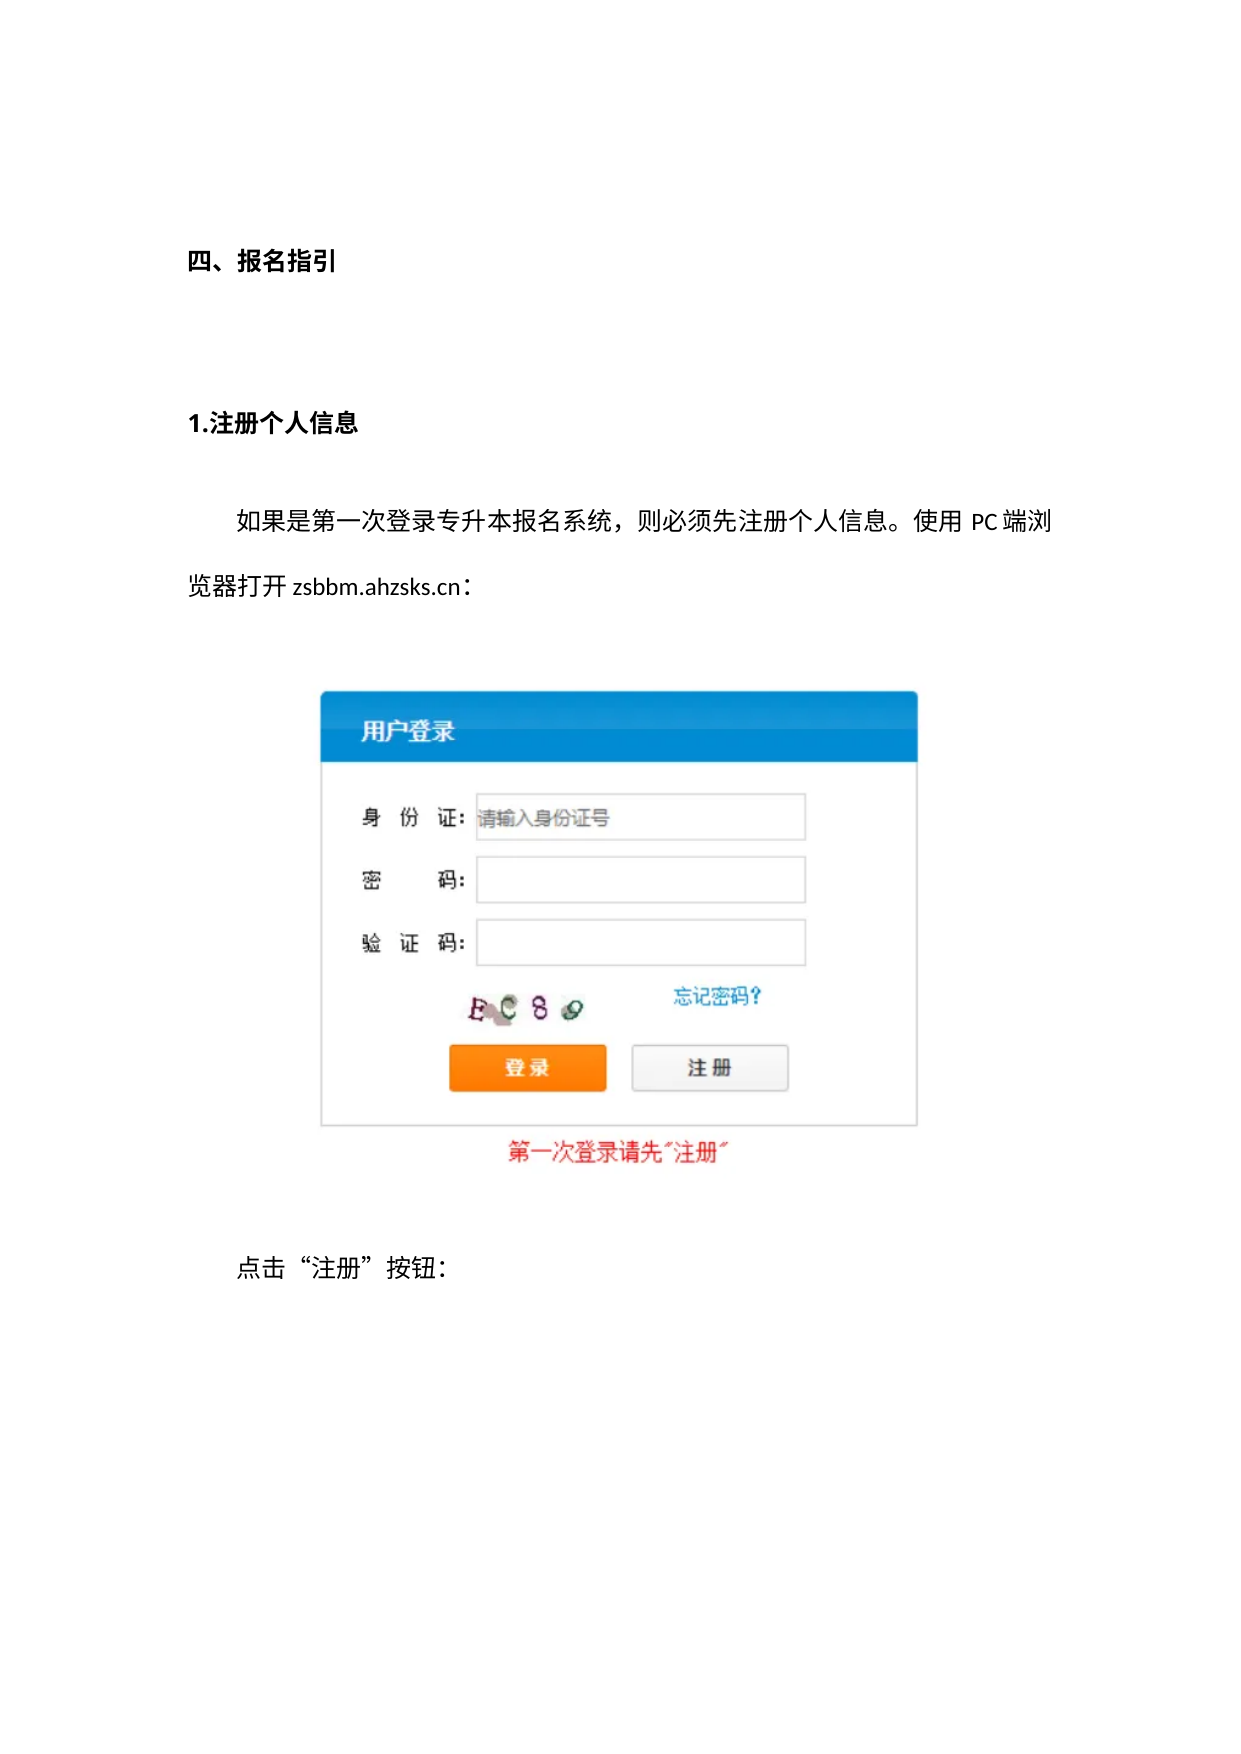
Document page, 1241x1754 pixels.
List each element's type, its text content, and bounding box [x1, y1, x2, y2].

text 1.注册个人信息 [187, 324, 1053, 454]
text 点击“注册”按钮： [187, 1234, 1053, 1299]
picture [187, 649, 1053, 1181]
text 如果是第一次登录专升本报名系统，则必须先注册个人信息。使用PC端浏览器打开zsbbm.ahzsks.cn： [187, 487, 1053, 617]
text 四、报名指引 [187, 227, 1053, 292]
